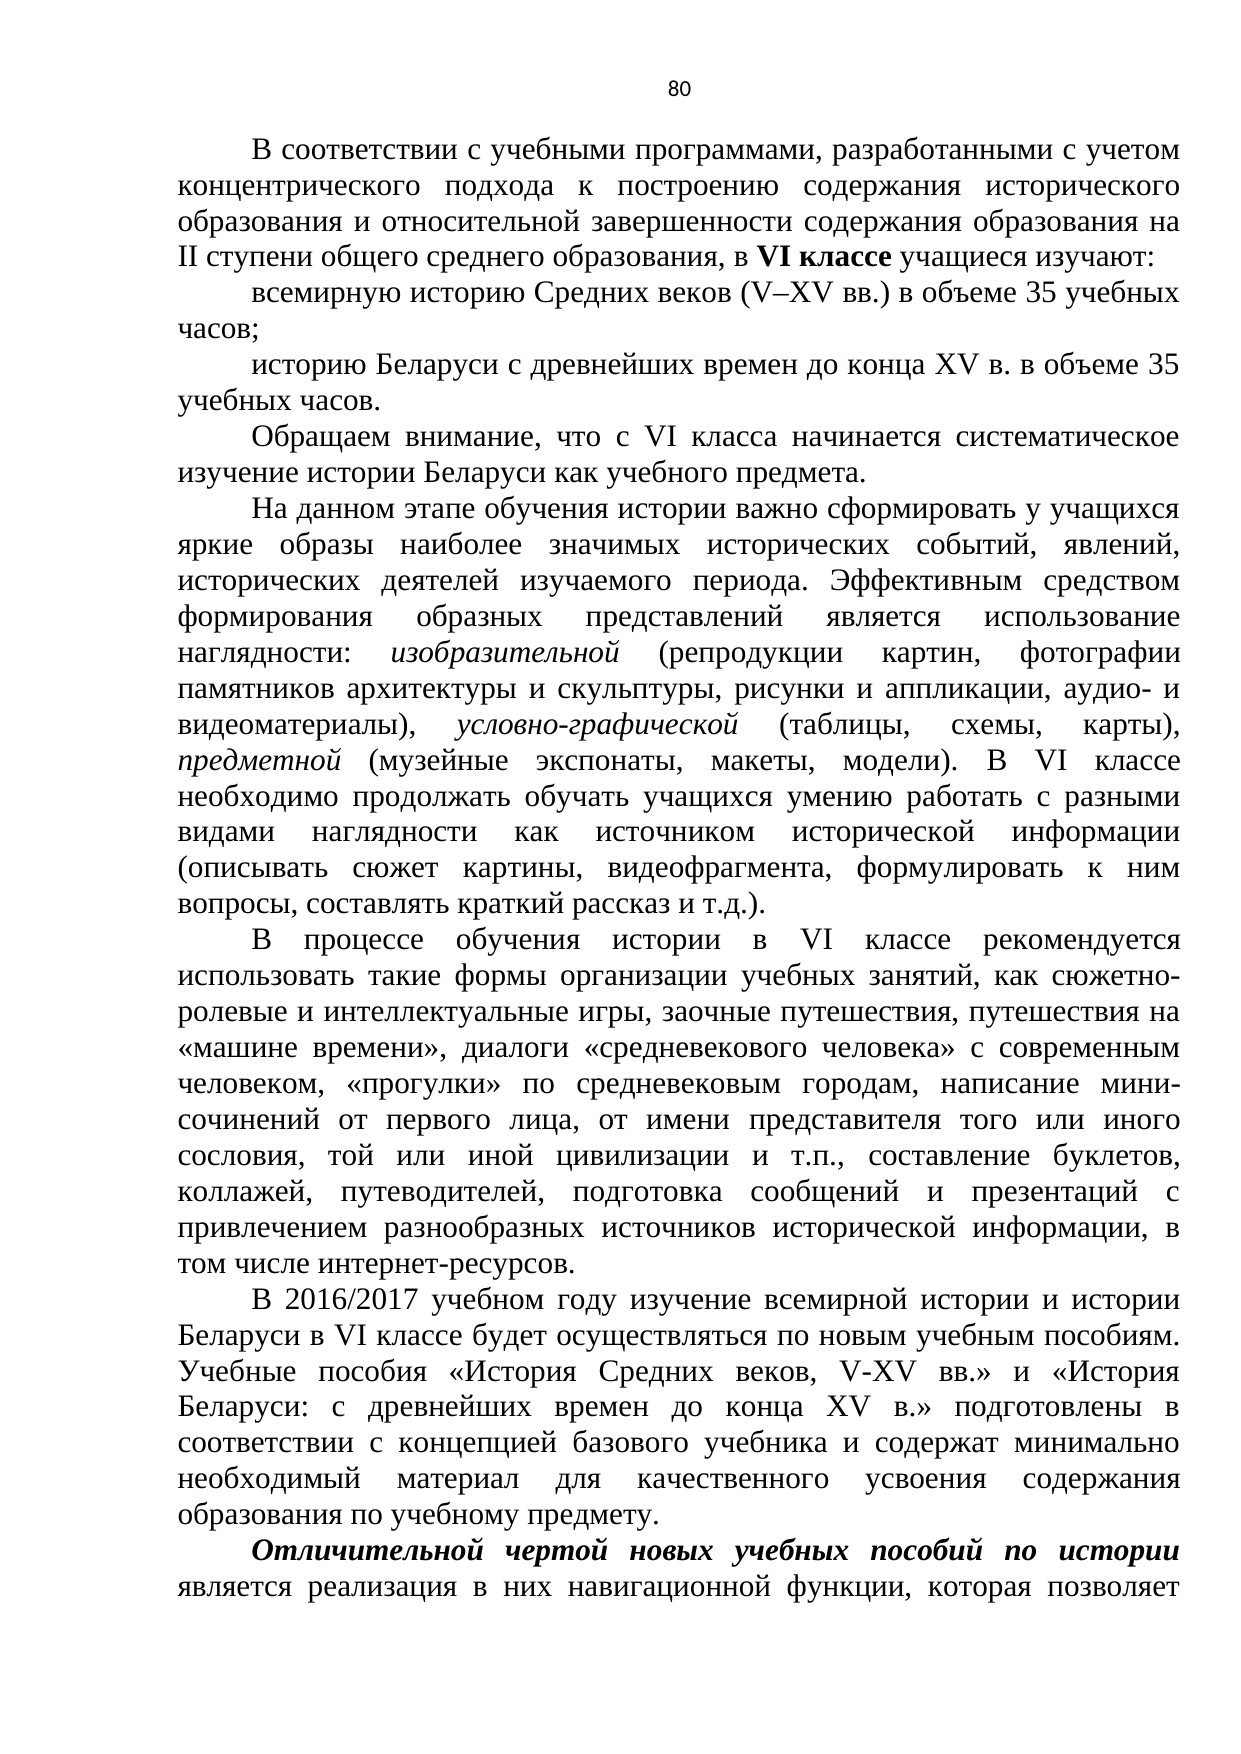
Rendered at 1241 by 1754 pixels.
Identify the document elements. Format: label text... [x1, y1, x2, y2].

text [177, 1531, 1181, 1603]
text историю Беларуси с древнейших времен до конца XV в. в объеме 35 учебных часов. [177, 346, 1181, 417]
text всемирную историю Средних веков (V–XV вв.) в объеме 35 учебных часов; [177, 274, 1181, 346]
text На данном этапе обучения истории важно сформировать у учащихся яркие образы наиболее значимых исторических событий, явлений, исторических деятелей изучаемого периода. Эффективным средством формирования образных представлений является использование наглядности: изобразительной (репродукции картин, фотографии памятников архитектуры и скульптуры, рисунки и аппликации, аудио- и видеоматериалы), условно-графической (таблицы, схемы, карты), предметной (музейные экспонаты, макеты, модели). В VІ классе необходимо продолжать обучать учащихся умению работать с разными видами наглядности как источником исторической информации (описывать сюжет картины, видеофрагмента, формулировать к ним вопросы, составлять краткий рассказ и т.д.). [177, 489, 1181, 921]
text Обращаем внимание, что с VІ класса начинается систематическое изучение истории Беларуси как учебного предмета. [177, 417, 1181, 489]
text В соответствии с учебными программами, разработанными с учетом концентрического подхода к построению содержания исторического образования и относительной завершенности содержания образования на II ступени общего среднего образования, в VI классе учащиеся изучают: [177, 130, 1181, 274]
text В 2016/2017 учебном году изучение всемирной истории и истории Беларуси в VI классе будет осуществляться по новым учебным пособиям. Учебные пособия «История Средних веков, V-XV вв.» и «История Беларуси: с древнейших времен до конца XV в.» подготовлены в соответствии с концепцией базового учебника и содержат минимально необходимый материал для качественного усвоения содержания образования по учебному предмету. [177, 1280, 1181, 1531]
text В процессе обучения истории в VI классе рекомендуется использовать такие формы организации учебных занятий, как сюжетно-ролевые и интеллектуальные игры, заочные путешествия, путешествия на «машине времени», диалоги «средневекового человека» с современным человеком, «прогулки» по средневековым городам, написание мини-сочинений от первого лица, от имени представителя того или иного сословия, той или иной цивилизации и т.п., составление буклетов, коллажей, путеводителей, подготовка сообщений и презентаций с привлечением разнообразных источников исторической информации, в том числе интернет-ресурсов. [177, 921, 1181, 1280]
